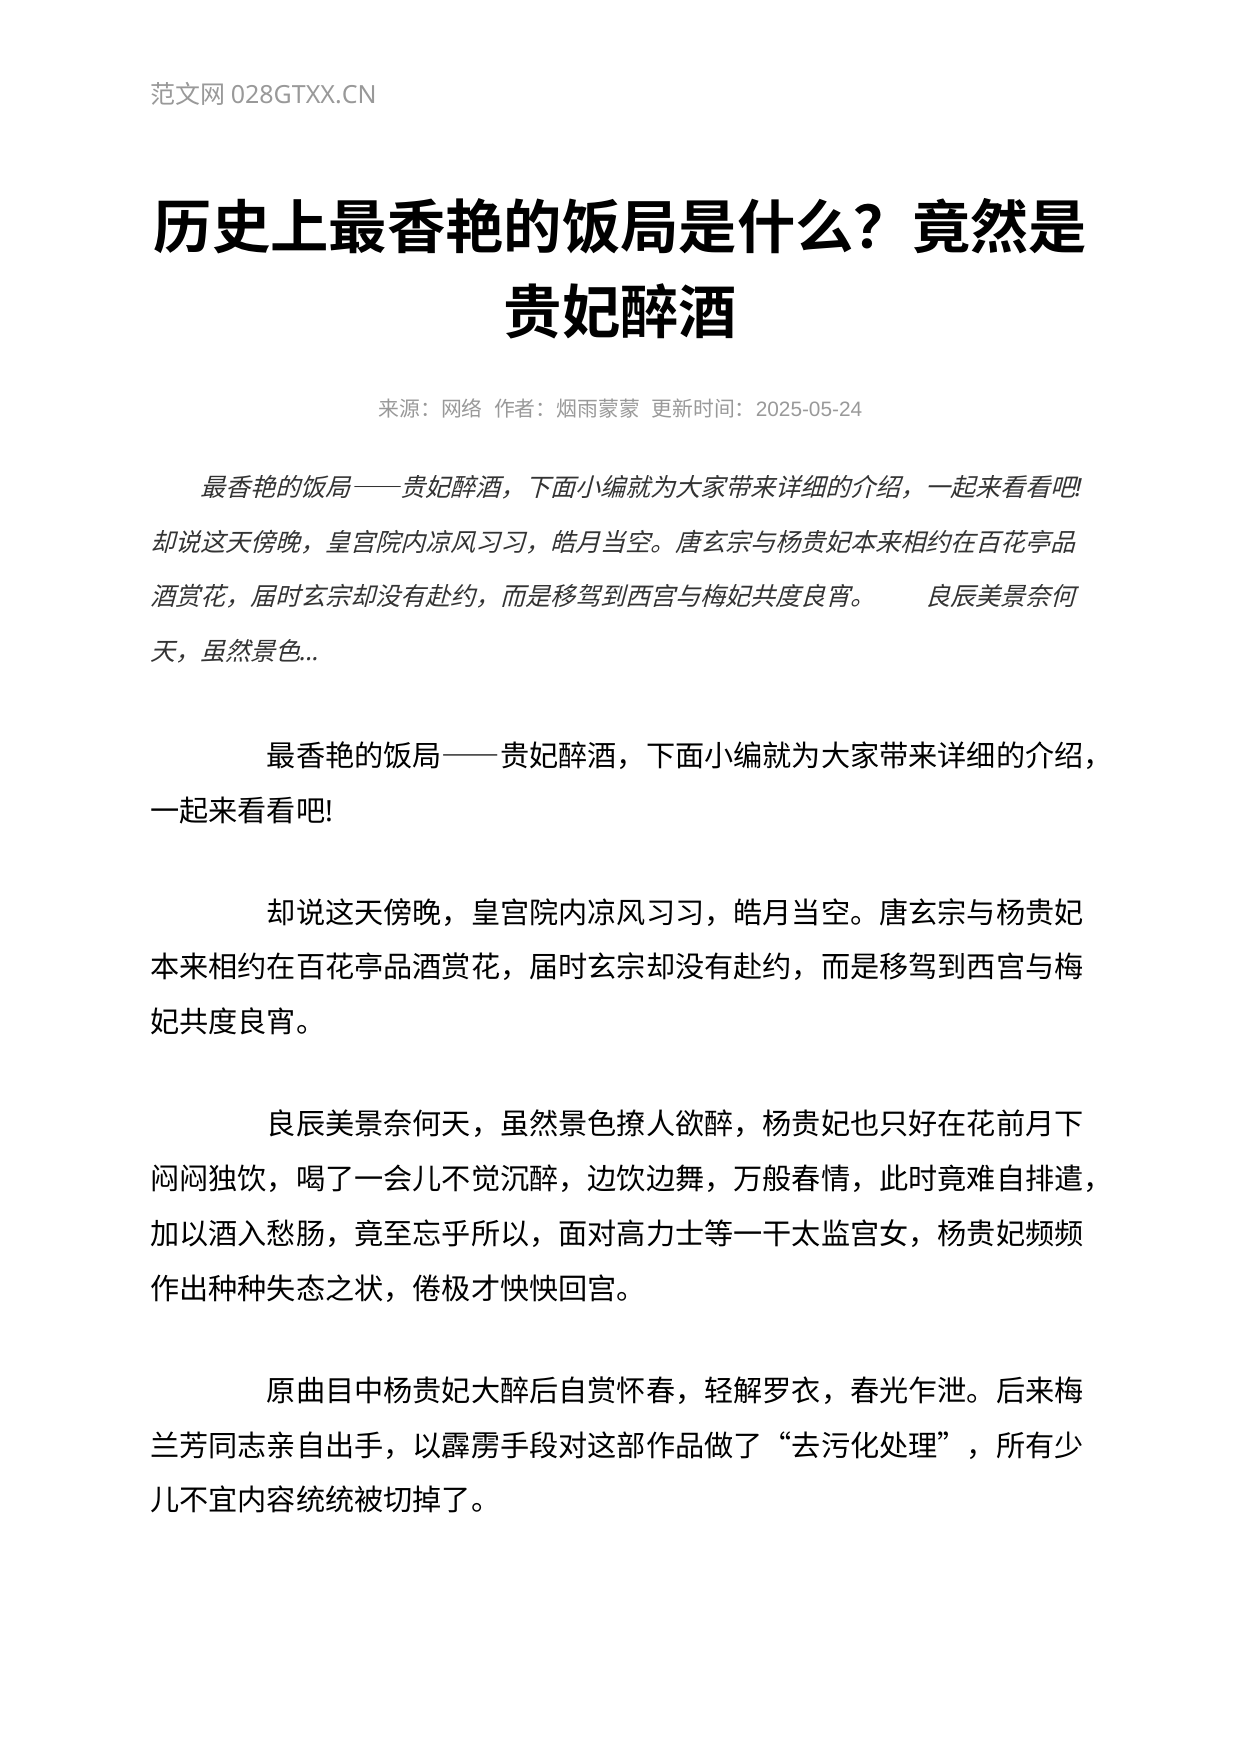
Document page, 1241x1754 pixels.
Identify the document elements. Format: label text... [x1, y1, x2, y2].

subtitle 历史上最香艳的饭局是什么？竟然是贵妃醉酒 [150, 181, 1090, 350]
text 原曲目中杨贵妃大醉后自赏怀春，轻解罗衣，春光乍泄。后来梅兰芳同志亲自出手，以霹雳手段对这部作品做了“去污化处理”，所有少儿不宜内容统统被切掉了。 [150, 1367, 1090, 1519]
text 来源：网络 作者：烟雨蒙蒙 更新时间：2025-05-24 [150, 397, 1090, 421]
text 最香艳的饭局——贵妃醉酒，下面小编就为大家带来详细的介绍，一起来看看吧! [150, 732, 1090, 829]
text 却说这天傍晚，皇宫院内凉风习习，皓月当空。唐玄宗与杨贵妃本来相约在百花亭品酒赏花，届时玄宗却没有赴约，而是移驾到西宫与梅妃共度良宵。 [150, 889, 1090, 1041]
text 良辰美景奈何天，虽然景色撩人欲醉，杨贵妃也只好在花前月下闷闷独饮，喝了一会儿不觉沉醉，边饮边舞，万般春情，此时竟难自排遣，加以酒入愁肠，竟至忘乎所以，面对高力士等一干太监宫女，杨贵妃频频作出种种失态之状，倦极才怏怏回宫。 [150, 1101, 1090, 1308]
text 最香艳的饭局——贵妃醉酒，下面小编就为大家带来详细的介绍，一起来看看吧! 却说这天傍晚，皇宫院内凉风习习，皓月当空。唐玄宗与杨贵妃本来相约在百花亭品酒赏花，届时玄宗却没有赴约，而是移驾到西宫与梅妃共度良宵。 良辰美景奈何天，虽然景色... [150, 468, 1090, 667]
